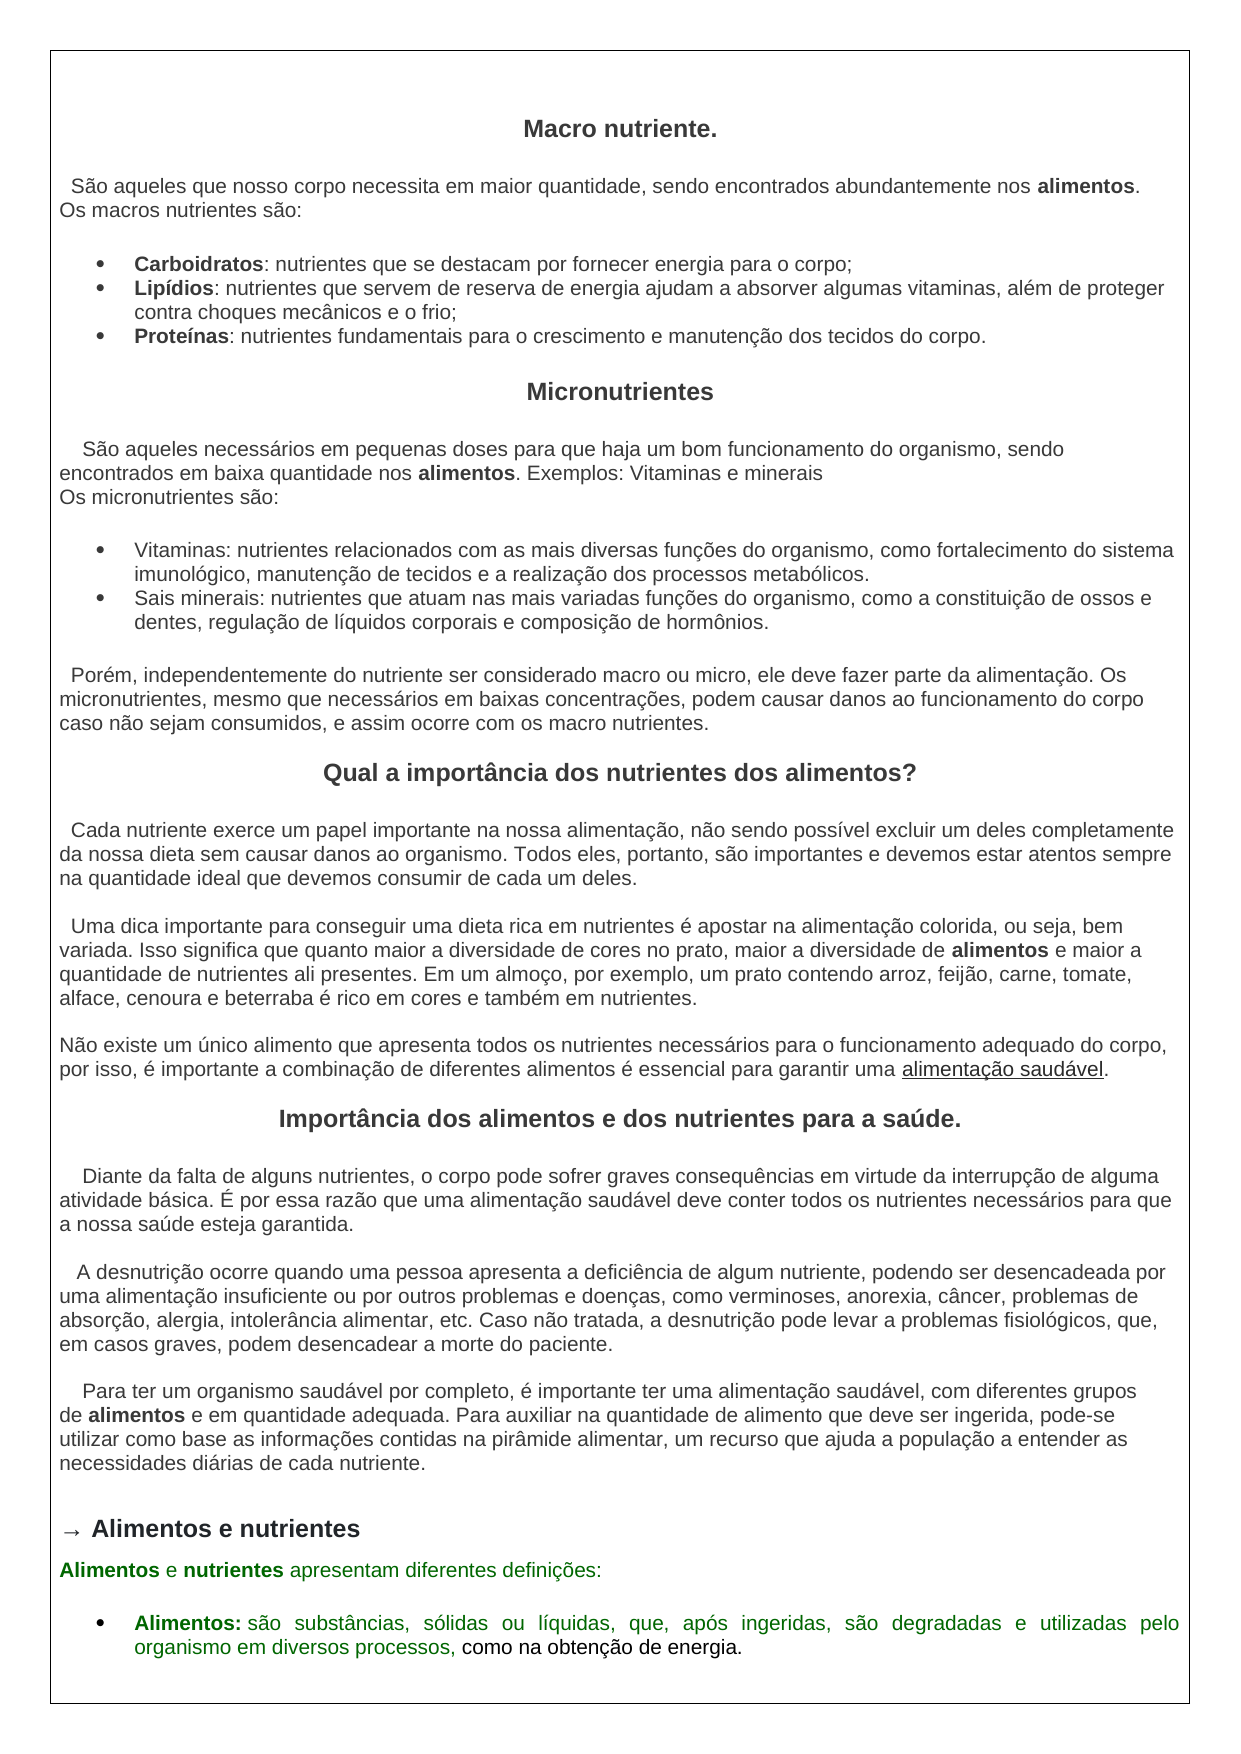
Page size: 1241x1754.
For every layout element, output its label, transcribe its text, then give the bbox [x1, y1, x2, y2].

text A desnutrição ocorre quando uma pessoa apresenta a deficiência de algum nutriente, podendo ser desencadeada por uma alimentação insuficiente ou por outros problemas e doenças, como verminoses, anorexia, câncer, problemas de absorção, alergia, intolerância alimentar, etc. Caso não tratada, a desnutrição pode levar a problemas fisiológicos, que, em casos graves, podem desencadear a morte do paciente. [59, 1259, 1181, 1355]
subtitle Macro nutriente. [59, 114, 1181, 143]
list Carboidratos: nutrientes que se destacam por fornecer energia para o corpo; [97, 251, 1181, 275]
text Cada nutriente exerce um papel importante na nossa alimentação, não sendo possível excluir um deles completamente da nossa dieta sem causar danos ao organismo. Todos eles, portanto, são importantes e devemos estar atentos sempre na quantidade ideal que devemos consumir de cada um deles. [59, 818, 1181, 890]
text São aqueles necessários em pequenas doses para que haja um bom funcionamento do organismo, sendo encontrados em baixa quantidade nos alimentos. Exemplos: Vitaminas e minerais Os micronutrientes são: [59, 437, 1181, 508]
subtitle → Alimentos e nutrientes [59, 1514, 1181, 1542]
text São aqueles que nosso corpo necessita em maior quantidade, sendo encontrados abundantemente nos alimentos. Os macros nutrientes são: [59, 174, 1181, 222]
list Lipídios: nutrientes que servem de reserva de energia ajudam a absorver algumas vitaminas, além de proteger contra choques mecânicos e o frio; [97, 275, 1181, 323]
list Proteínas: nutrientes fundamentais para o crescimento e manutenção dos tecidos do corpo. [97, 323, 1181, 347]
text Não existe um único alimento que apresenta todos os nutrientes necessários para o funcionamento adequado do corpo, por isso, é importante a combinação de diferentes alimentos é essencial para garantir uma alimentação saudável. [59, 1033, 1181, 1081]
text Uma dica importante para conseguir uma dieta rica em nutrientes é apostar na alimentação colorida, ou seja, bem variada. Isso significa que quanto maior a diversidade de cores no prato, maior a diversidade de alimentos e maior a quantidade de nutrientes ali presentes. Em um almoço, por exemplo, um prato contendo arroz, feijão, carne, tomate, alface, cenoura e beterraba é rico em cores e também em nutrientes. [59, 913, 1181, 1009]
subtitle Micronutrientes [59, 377, 1181, 405]
subtitle Qual a importância dos nutrientes dos alimentos? [59, 758, 1181, 787]
text Diante da falta de alguns nutrientes, o corpo pode sofrer graves consequências em virtude da interrupção de alguma atividade básica. É por essa razão que uma alimentação saudável deve conter todos os nutrientes necessários para que a nossa saúde esteja garantida. [59, 1164, 1181, 1236]
text Alimentos e nutrientes apresentam diferentes definições: [59, 1558, 1181, 1582]
list Sais minerais: nutrientes que atuam nas mais variadas funções do organismo, como a constituição de ossos e dentes, regulação de líquidos corporais e composição de hormônios. [97, 586, 1181, 634]
text Porém, independentemente do nutriente ser considerado macro ou micro, ele deve fazer parte da alimentação. Os micronutrientes, mesmo que necessários em baixas concentrações, podem causar danos ao funcionamento do corpo caso não sejam consumidos, e assim ocorre com os macro nutrientes. [59, 663, 1181, 735]
subtitle Importância dos alimentos e dos nutrientes para a saúde. [59, 1104, 1181, 1133]
text Para ter um organismo saudável por completo, é importante ter uma alimentação saudável, com diferentes grupos de alimentos e em quantidade adequada. Para auxiliar na quantidade de alimento que deve ser ingerida, pode-se utilizar como base as informações contidas na pirâmide alimentar, um recurso que ajuda a população a entender as necessidades diárias de cada nutriente. [59, 1379, 1181, 1474]
list Vitaminas: nutrientes relacionados com as mais diversas funções do organismo, como fortalecimento do sistema imunológico, manutenção de tecidos e a realização dos processos metabólicos. [97, 538, 1181, 586]
list Alimentos: são substâncias, sólidas ou líquidas, que, após ingeridas, são degradadas e utilizadas pelo organismo em diversos processos, como na obtenção de energia. [97, 1611, 1181, 1659]
